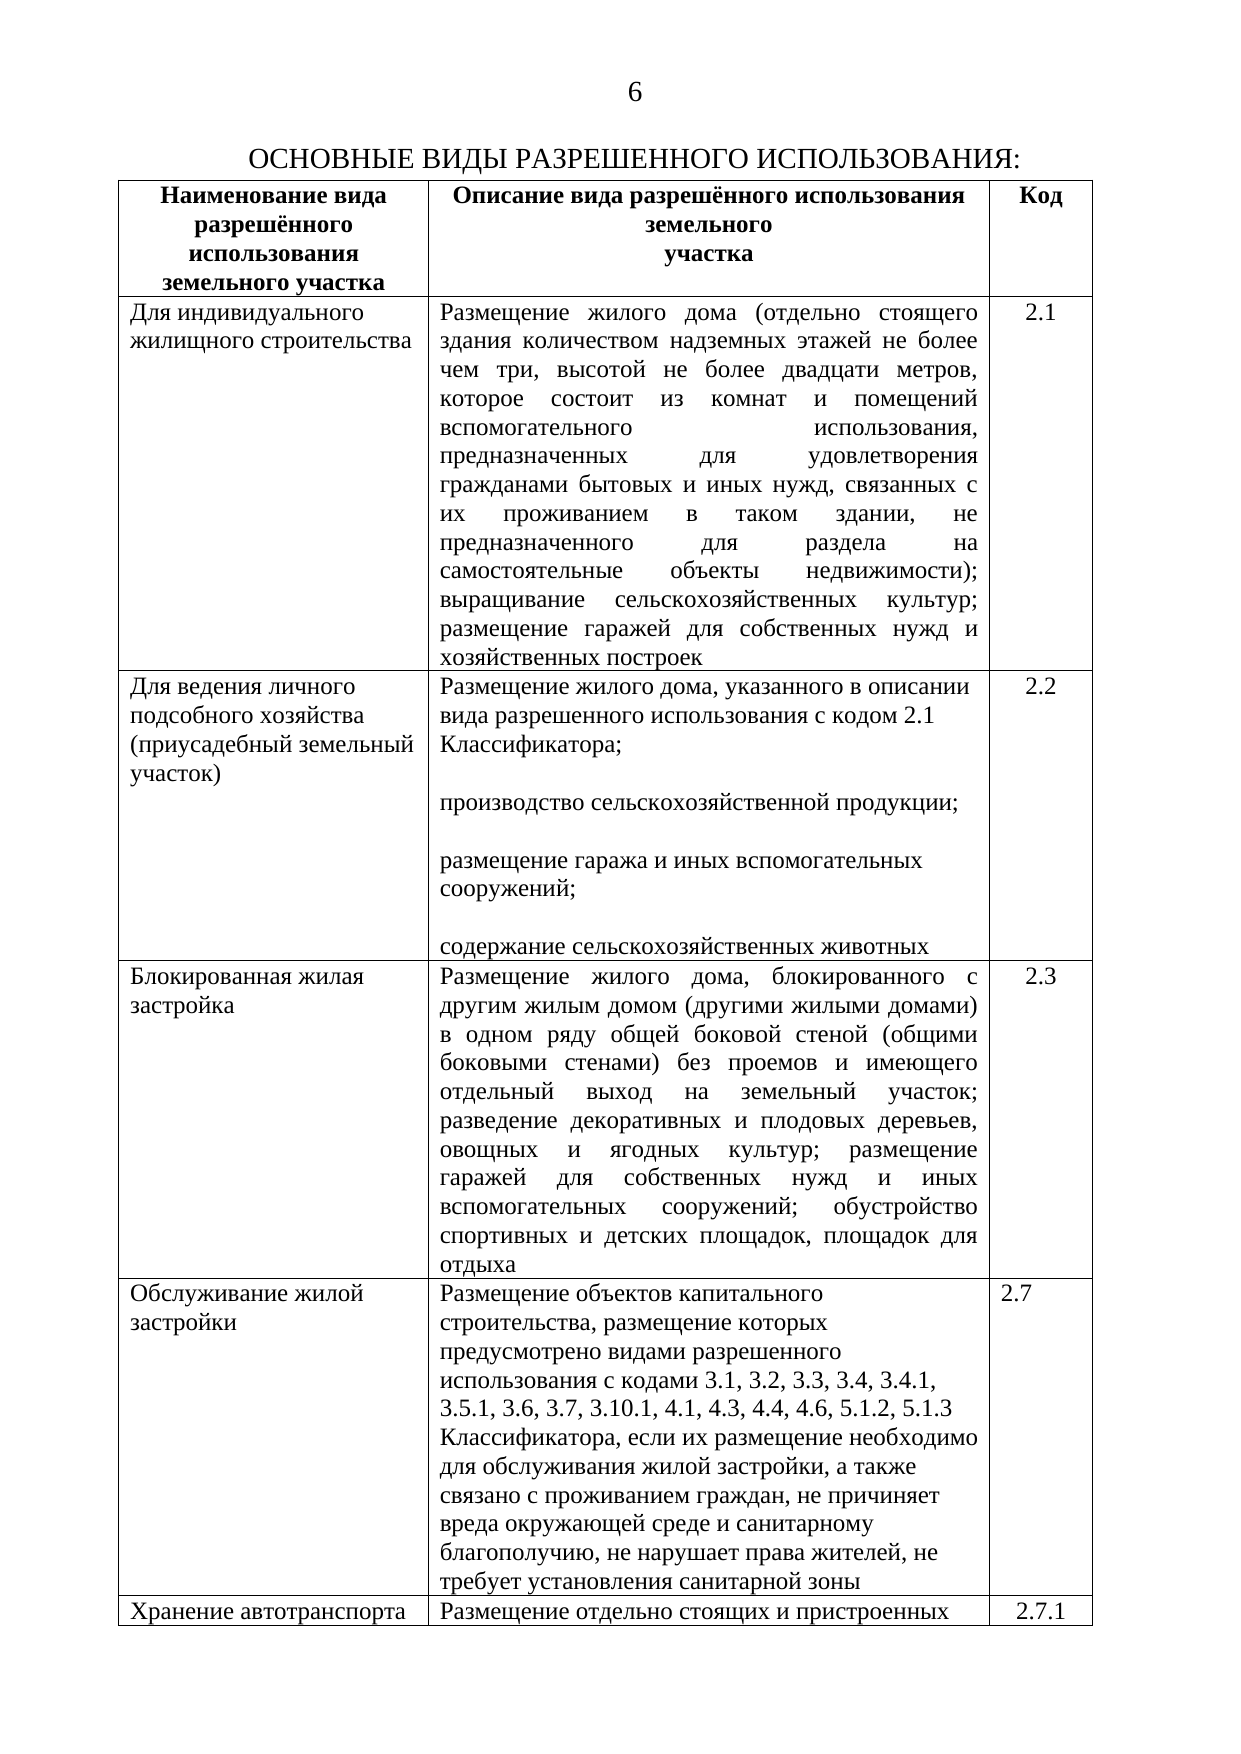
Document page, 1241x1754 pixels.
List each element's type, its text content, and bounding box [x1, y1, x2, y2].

table_cell Размещение объектов капитального строительства, размещение которых предусмотрено видами разрешенного использования с кодами 3.1, 3.2, 3.3, 3.4, 3.4.1, 3.5.1, 3.6, 3.7, 3.10.1, 4.1, 4.3, 4.4, 4.6, 5.1.2, 5.1.3 Классификатора, если их размещение необходимо для обслуживания жилой застройки, а также связано с проживанием граждан, не причиняет вреда окружающей среде и санитарному благополучию, не нарушает права жителей, не требует установления санитарной зоны [429, 1279, 989, 1595]
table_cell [119, 1596, 428, 1624]
table_cell 2.1 [990, 297, 1092, 670]
text ОСНОВНЫЕ ВИДЫ РАЗРЕШЕННОГО ИСПОЛЬЗОВАНИЯ: [118, 141, 1152, 174]
table_cell Размещение жилого дома (отдельно стоящего здания количеством надземных этажей не более чем три, высотой не более двадцати метров, которое состоит из комнат и помещений вспомогательного использования, предназначенных для удовлетворения гражданами бытовых и иных нужд, связанных с их проживанием в таком здании, не предназначенного для раздела на самостоятельные объекты недвижимости); выращивание сельскохозяйственных культур; размещение гаражей для собственных нужд и хозяйственных построек [429, 297, 989, 670]
table_cell Для ведения личного подсобного хозяйства (приусадебный земельный участок) [119, 671, 428, 960]
table_cell 2.7.1 [990, 1596, 1092, 1624]
table_cell 2.3 [990, 961, 1092, 1277]
table_cell Обслуживание жилой застройки [119, 1279, 428, 1595]
table_cell 2.2 [990, 671, 1092, 960]
table_cell Размещение жилого дома, блокированного с другим жилым домом (другими жилыми домами) в одном ряду общей боковой стеной (общими боковыми стенами) без проемов и имеющего отдельный выход на земельный участок; разведение декоративных и плодовых деревьев, овощных и ягодных культур; размещение гаражей для собственных нужд и иных вспомогательных сооружений; обустройство спортивных и детских площадок, площадок для отдыха [429, 961, 989, 1277]
table_header Наименование вида разрешённого использования земельного участка [119, 181, 428, 296]
table_header Описание вида разрешённого использования земельного участка [429, 181, 989, 296]
table_cell Блокированная жилая застройка [119, 961, 428, 1277]
table_header Код [990, 181, 1092, 296]
table_cell 2.7 [990, 1279, 1092, 1595]
table_cell Размещение жилого дома, указанного в описании вида разрешенного использования с кодом 2.1 Классификатора; производство сельскохозяйственной продукции; размещение гаража и иных вспомогательных сооружений; содержание сельскохозяйственных животных [429, 671, 989, 960]
table_cell Для индивидуального жилищного строительства [119, 297, 428, 670]
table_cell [429, 1596, 989, 1624]
